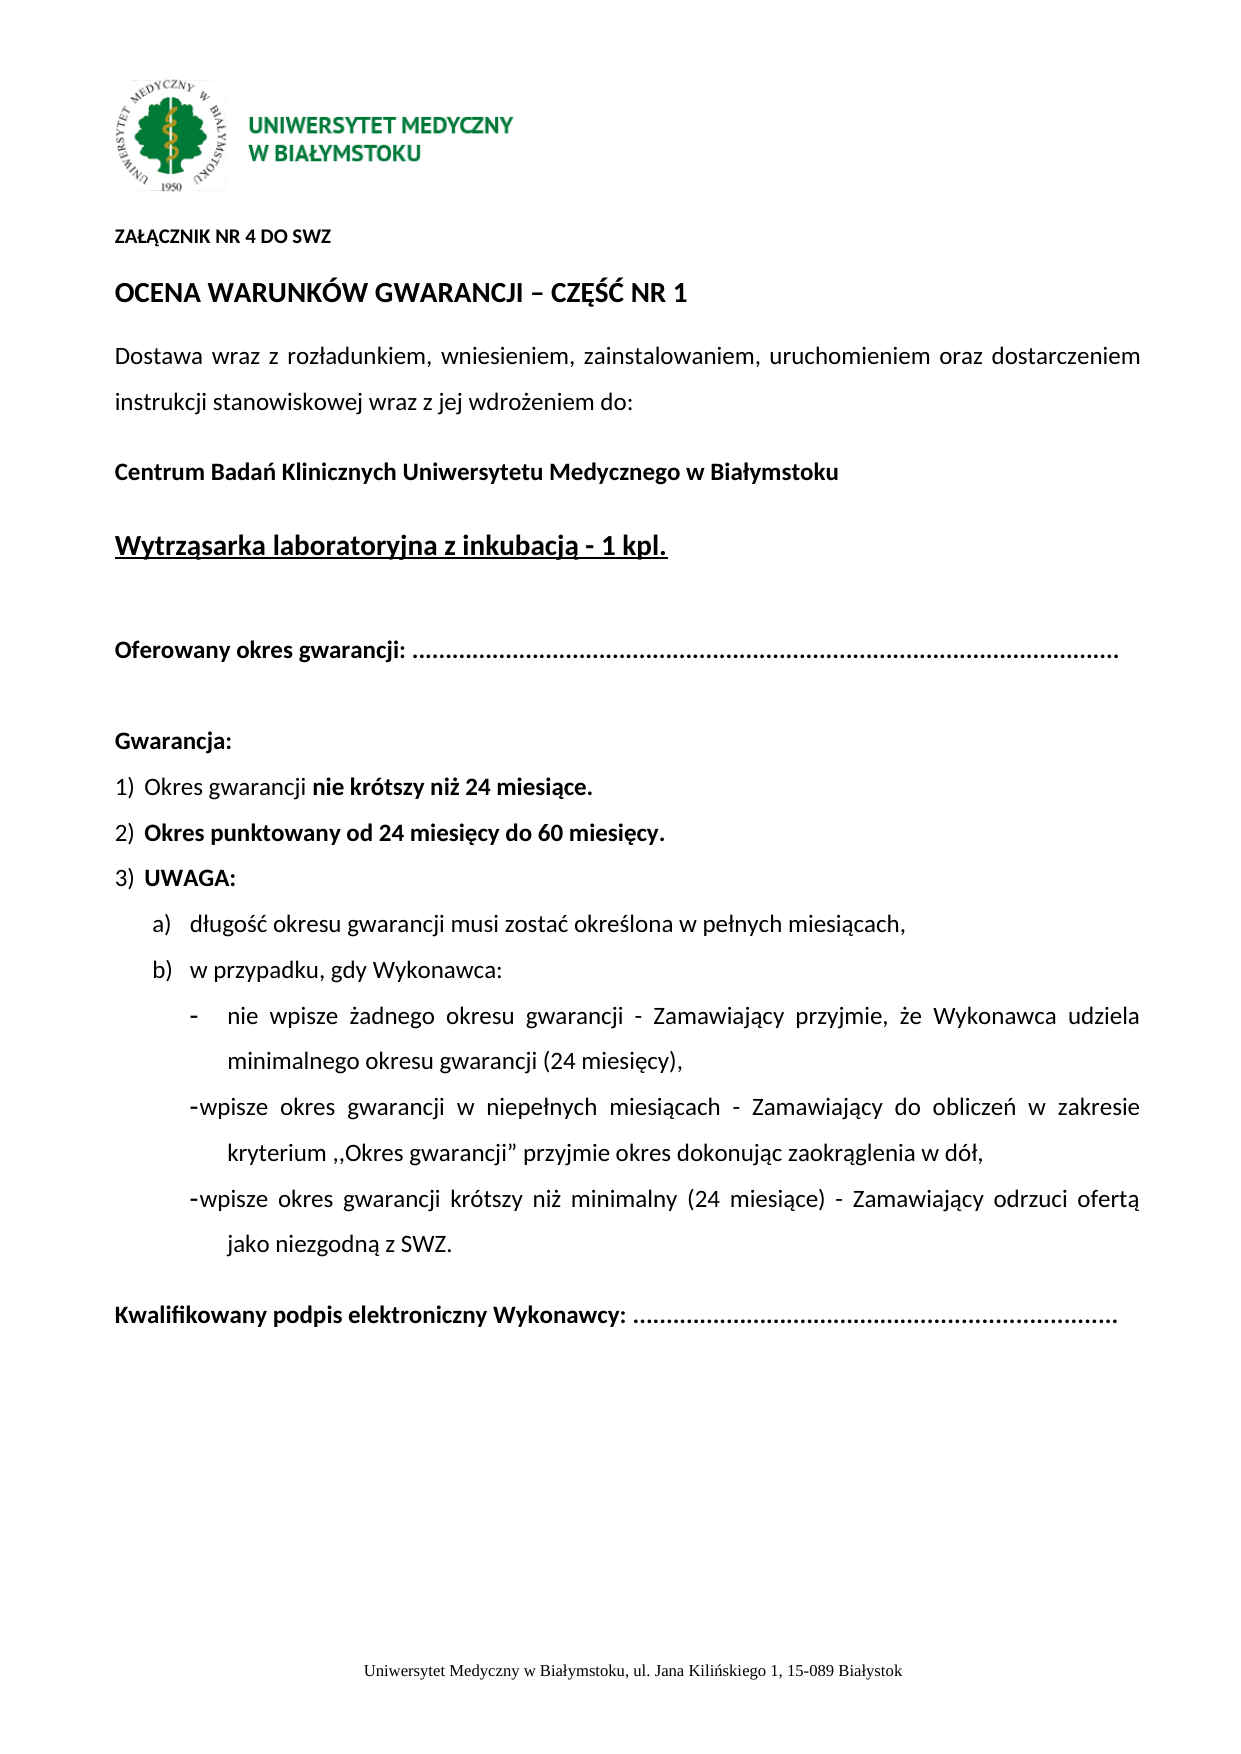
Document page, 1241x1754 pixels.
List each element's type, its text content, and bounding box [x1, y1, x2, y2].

list Okres gwarancji nie krótszy niż 24 miesiące. [114, 771, 1142, 802]
list długość okresu gwarancji musi zostać określona w pełnych miesiącach, [152, 908, 1142, 939]
text Centrum Badań Klinicznych Uniwersytetu Medycznego w Białymstoku [114, 456, 1104, 487]
subtitle OCENA WARUNKÓW GWARANCJI – CZĘŚĆ NR 1 [114, 274, 1142, 309]
text Dostawa wraz z rozładunkiem, wniesieniem, zainstalowaniem, uruchomieniem oraz dostarczeniem instrukcji stanowiskowej wraz z jej wdrożeniem do: [114, 340, 1142, 416]
picture [114, 73, 629, 198]
list wpisze okres gwarancji w niepełnych miesiącach - Zamawiający do obliczeń w zakresie kryterium ,,Okres gwarancji” przyjmie okres dokonując zaokrąglenia w dół, [189, 1091, 1142, 1167]
list nie wpisze żadnego okresu gwarancji - Zamawiający przyjmie, że Wykonawca udziela minimalnego okresu gwarancji (24 miesięcy), [189, 1000, 1142, 1076]
list Okres punktowany od 24 miesięcy do 60 miesięcy. [114, 817, 1142, 847]
list UWAGA: [114, 863, 1142, 893]
text Wytrząsarka laboratoryjna z inkubacją - 1 kpl. [114, 527, 1142, 563]
text ZAŁĄCZNIK NR 4 DO SWZ [114, 223, 1151, 249]
text Gwarancja: [114, 725, 1142, 756]
text Oferowany okres gwarancji: [114, 634, 1142, 664]
list w przypadku, gdy Wykonawca: [152, 954, 1142, 984]
list wpisze okres gwarancji krótszy niż minimalny (24 miesiące) - Zamawiający odrzuci ofertą jako niezgodną z SWZ. [189, 1183, 1142, 1259]
text Kwalifikowany podpis elektroniczny Wykonawcy: [114, 1299, 1142, 1330]
